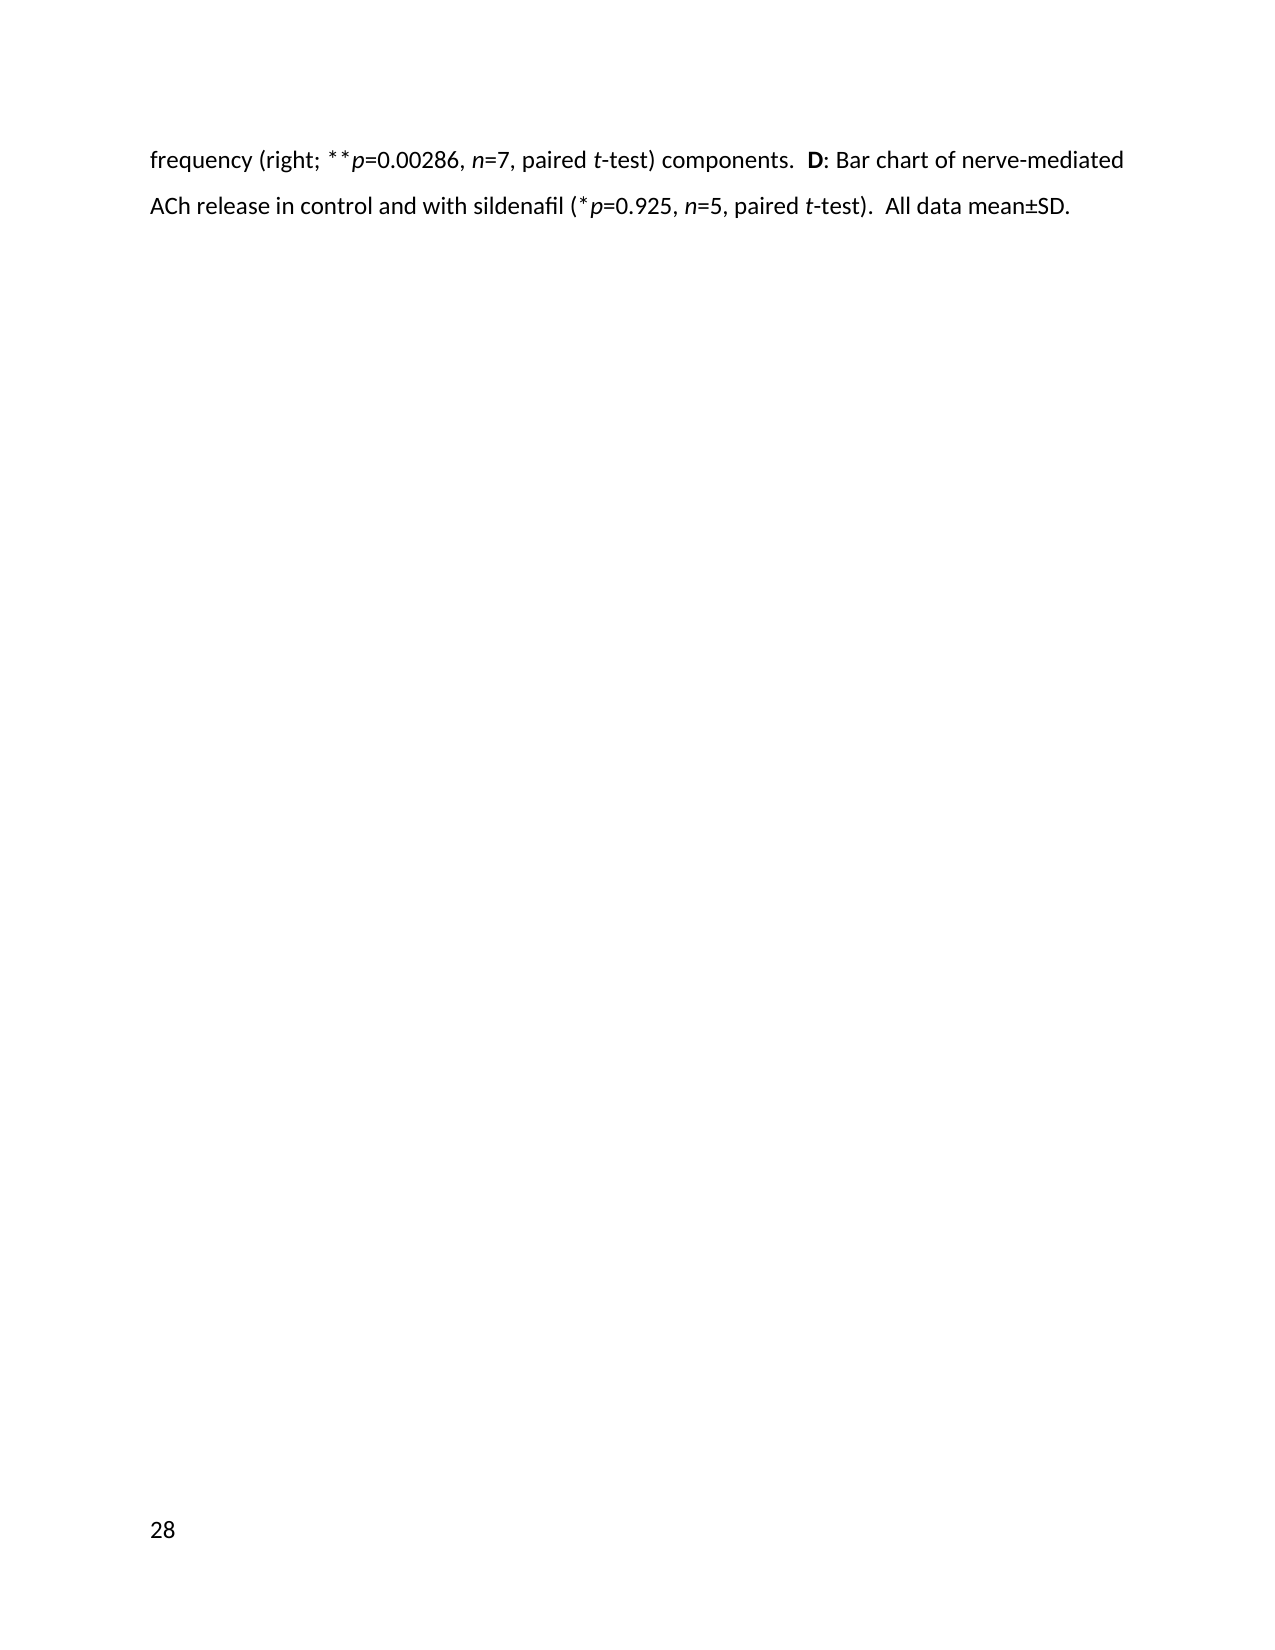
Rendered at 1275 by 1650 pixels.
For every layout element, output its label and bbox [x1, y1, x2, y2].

text [150, 144, 1125, 220]
